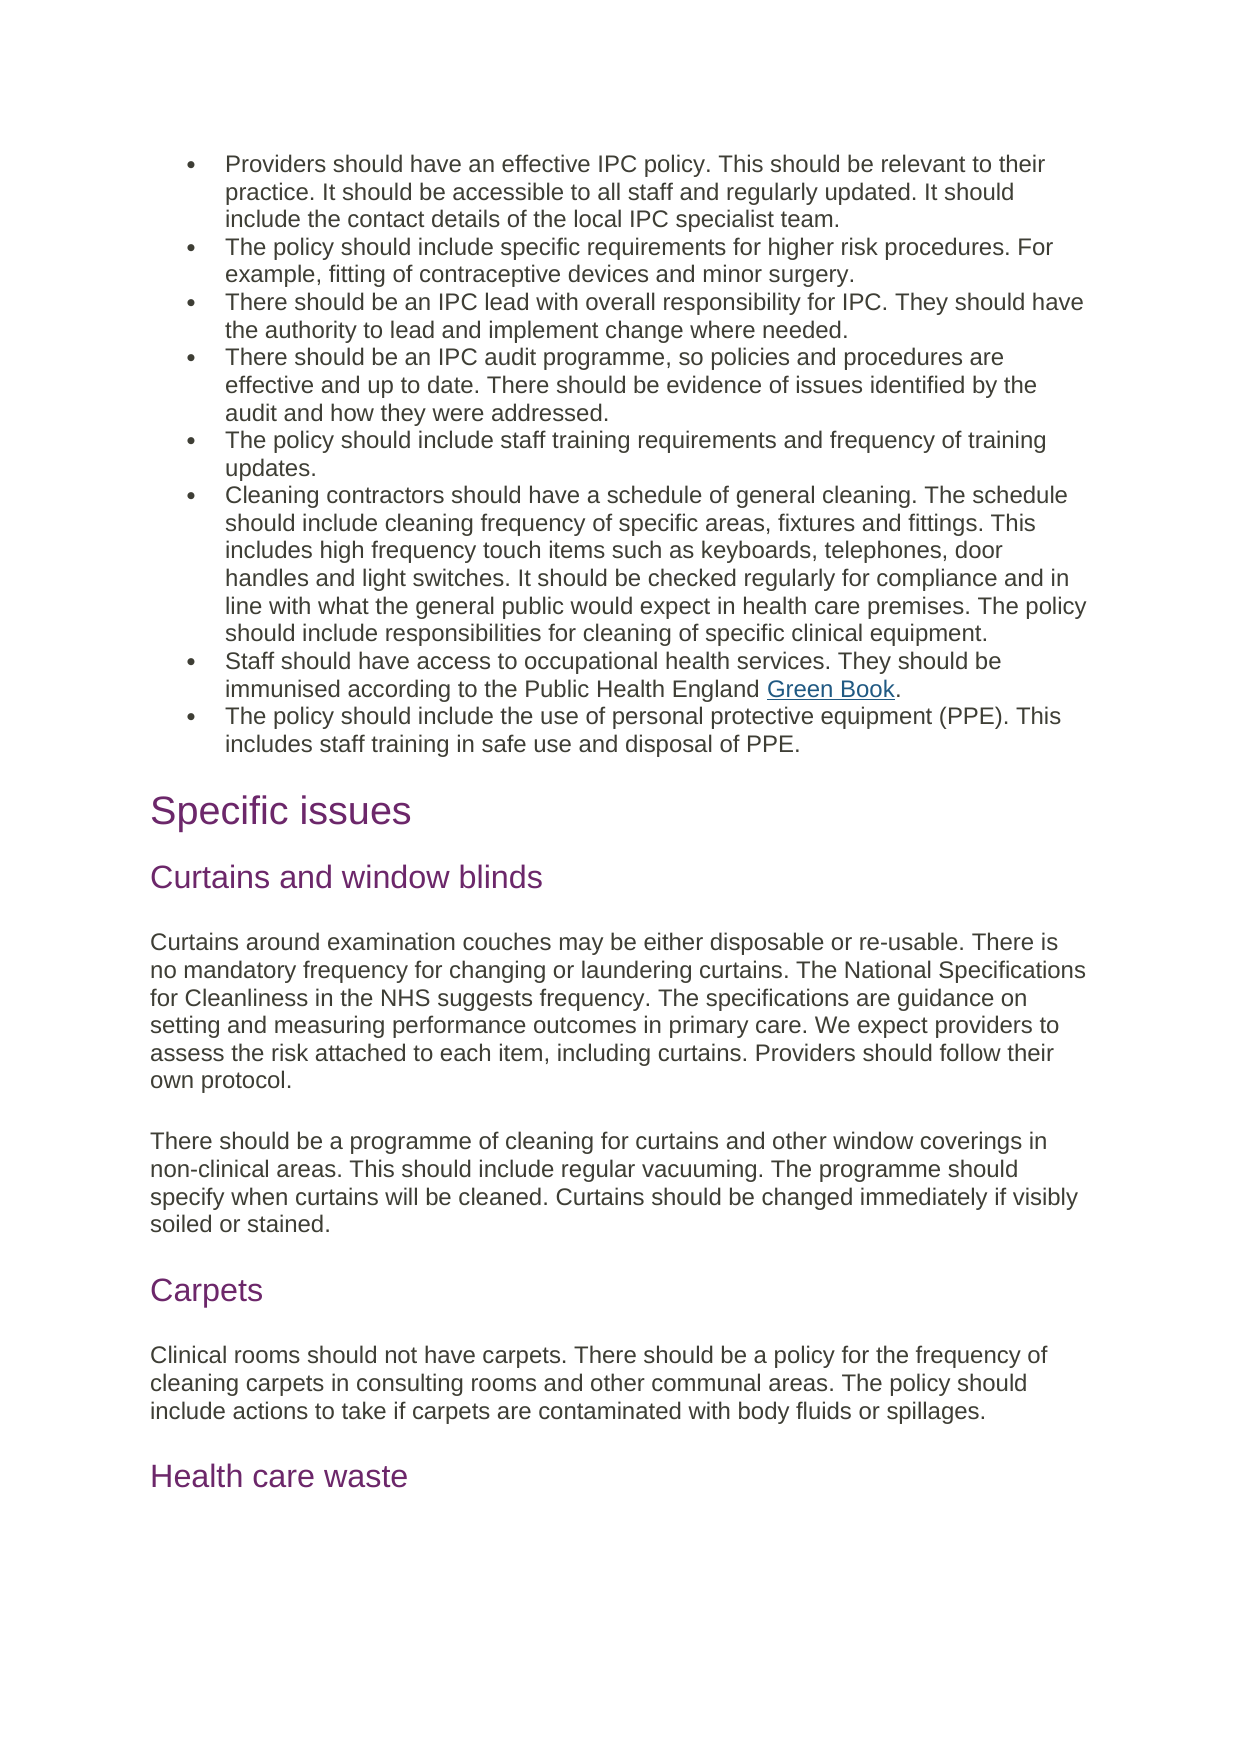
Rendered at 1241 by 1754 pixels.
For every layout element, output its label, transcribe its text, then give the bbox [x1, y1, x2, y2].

list The policy should include staff training requirements and frequency of training updates. [187, 426, 1090, 481]
list There should be an IPC lead with overall responsibility for IPC. They should have the authority to lead and implement change where needed. [187, 288, 1090, 343]
text Curtains around examination couches may be either disposable or re-usable. There is no mandatory frequency for changing or laundering curtains. The National Specifications for Cleanliness in the NHS suggests frequency. The specifications are guidance on setting and measuring performance outcomes in primary care. We expect providers to assess the risk attached to each item, including curtains. Providers should follow their own protocol. [150, 928, 1090, 1094]
list Providers should have an effective IPC policy. This should be relevant to their practice. It should be accessible to all staff and regularly updated. It should include the contact details of the local IPC specialist team. [187, 150, 1090, 233]
text Carpets [150, 1271, 1090, 1308]
text Health care waste [150, 1458, 1090, 1495]
list The policy should include the use of personal protective equipment (PPE). This includes staff training in safe use and disposal of PPE. [187, 702, 1090, 757]
list Staff should have access to occupational health services. They should be immunised according to the Public Health England Green Book. [187, 647, 1090, 702]
list The policy should include specific requirements for higher risk procedures. For example, fitting of contraceptive devices and minor surgery. [187, 233, 1090, 288]
text Curtains and window blinds [150, 858, 1090, 895]
text Clinical rooms should not have carpets. There should be a policy for the frequency of cleaning carpets in consulting rooms and other communal areas. The policy should include actions to take if carpets are contaminated with body fluids or spillages. [150, 1341, 1090, 1424]
list There should be an IPC audit programme, so policies and procedures are effective and up to date. There should be evidence of issues identified by the audit and how they were addressed. [187, 343, 1090, 426]
text Specific issues [150, 787, 1090, 833]
list Cleaning contractors should have a schedule of general cleaning. The schedule should include cleaning frequency of specific areas, fixtures and fittings. This includes high frequency touch items such as keyboards, telephones, door handles and light switches. It should be checked regularly for compliance and in line with what the general public would expect in health care premises. The policy should include responsibilities for cleaning of specific clinical equipment. [187, 481, 1090, 647]
text There should be a programme of cleaning for curtains and other window coverings in non-clinical areas. This should include regular vacuuming. The programme should specify when curtains will be cleaned. Curtains should be changed immediately if visibly soiled or stained. [150, 1127, 1090, 1238]
